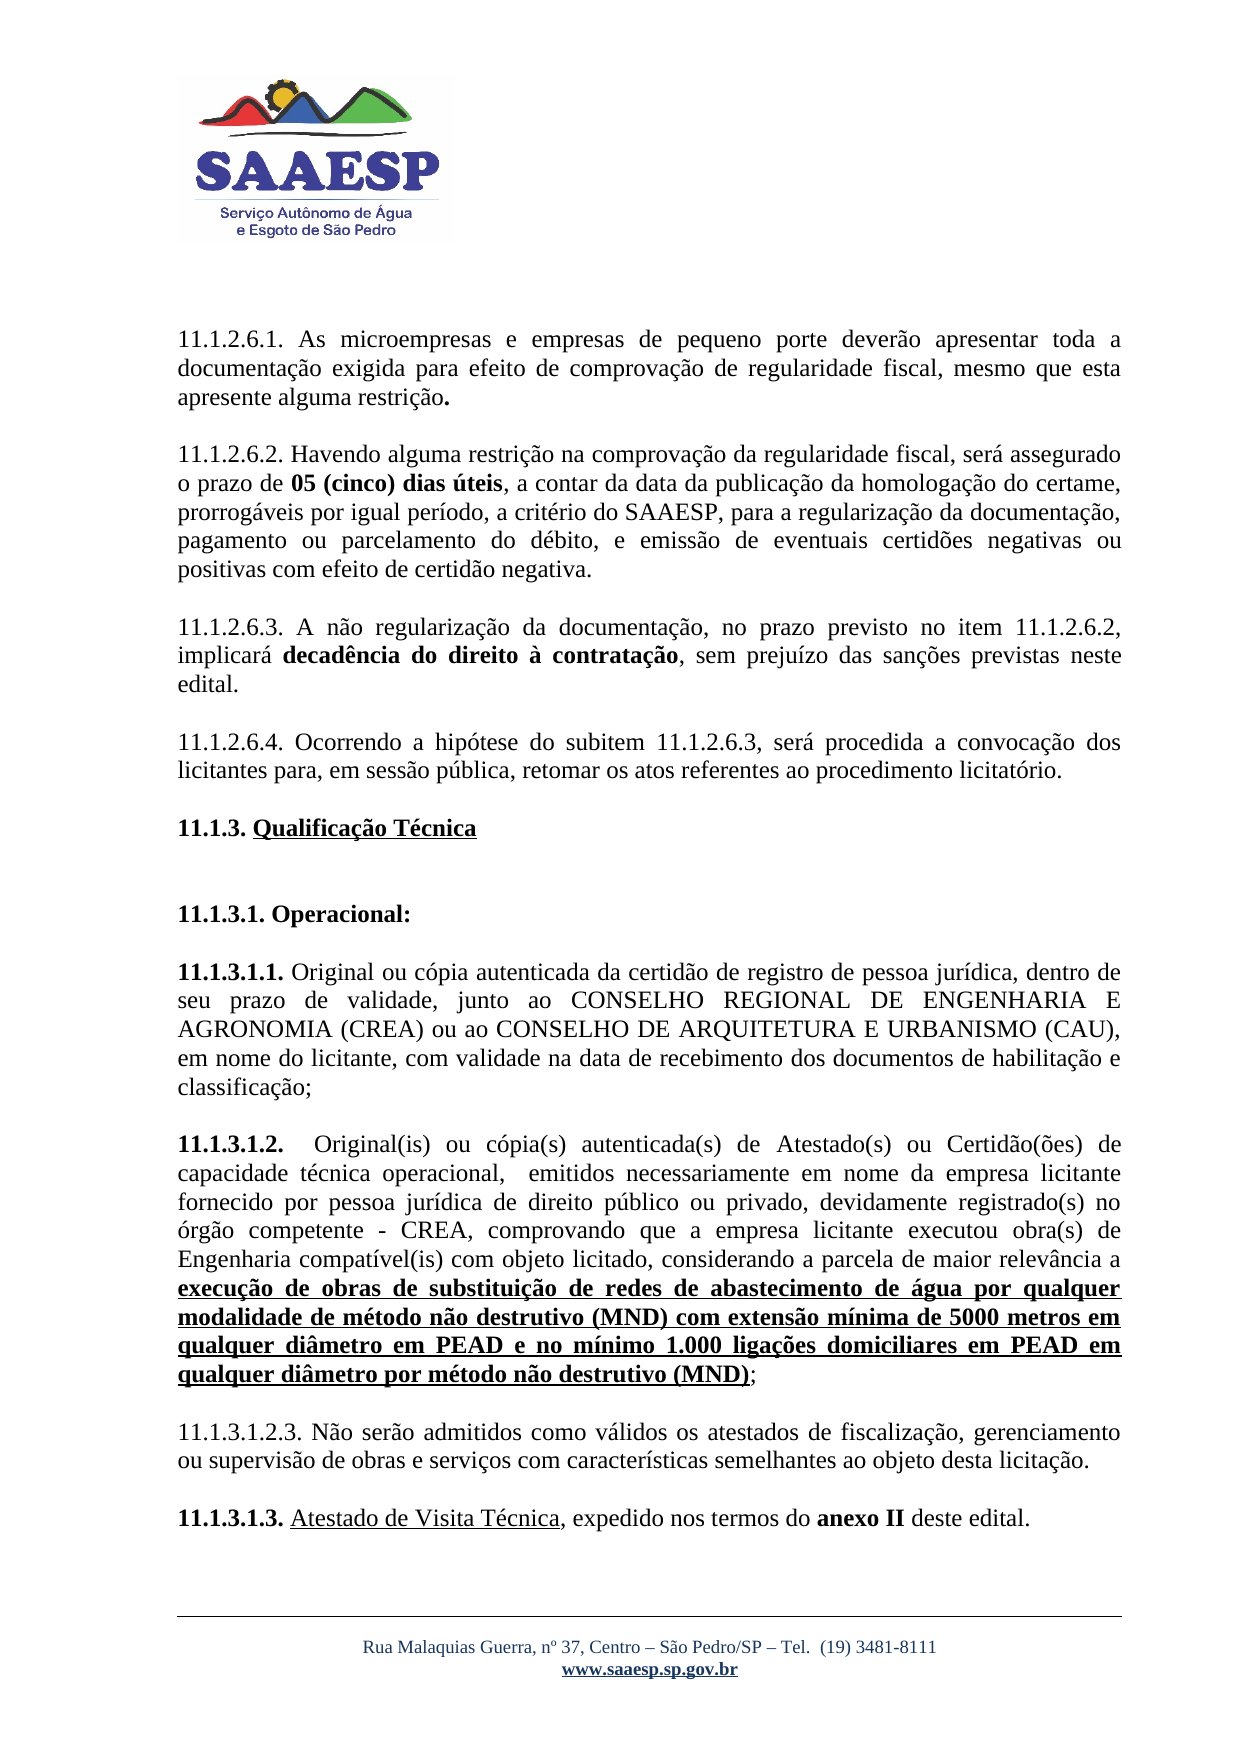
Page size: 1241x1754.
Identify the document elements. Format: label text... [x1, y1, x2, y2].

text 11.1.3.1. Operacional: [177, 899, 1122, 928]
text 11.1.3.1.2. Original(is) ou cópia(s) autenticada(s) de Atestado(s) ou Certidão(ões) de capacidade técnica operacional, emitidos necessariamente em nome da empresa licitante fornecido por pessoa jurídica de direito público ou privado, devidamente registrado(s) no órgão competente - CREA, comprovando que a empresa licitante executou obra(s) de Engenharia compatível(is) com objeto licitado, considerando a parcela de maior relevância a execução de obras de substituição de redes de abastecimento de água por qualquer modalidade de método não destrutivo (MND) com extensão mínima de 5000 metros em qualquer diâmetro em PEAD e no mínimo 1.000 ligações domiciliares em PEAD em qualquer diâmetro por método não destrutivo (MND); [177, 1299, 1122, 1355]
text 11.1.2.6.3. A não regularização da documentação, no prazo previsto no item 11.1.2.6.2, implicará decadência do direito à contratação, sem prejuízo das sanções previstas neste edital. [177, 612, 1122, 698]
text 11.1.2.6.2. Havendo alguma restrição na comprovação da regularidade fiscal, será assegurado o prazo de 05 (cinco) dias úteis, a contar da data da publicação da homologação do certame, prorrogáveis por igual período, a critério do SAAESP, para a regularização da documentação, pagamento ou parcelamento do débito, e emissão de eventuais certidões negativas ou positivas com efeito de certidão negativa. [177, 439, 1122, 583]
text 11.1.2.6.1. As microempresas e empresas de pequeno porte deverão apresentar toda a documentação exigida para efeito de comprovação de regularidade fiscal, mesmo que esta apresente alguma restrição. [177, 324, 1122, 410]
text 11.1.2.6.4. Ocorrendo a hipótese do subitem 11.1.2.6.3, será procedida a convocação dos licitantes para, em sessão pública, retomar os atos referentes ao procedimento licitatório. [177, 727, 1122, 784]
picture [177, 75, 456, 243]
text 11.1.3.1.2. Original(is) ou cópia(s) autenticada(s) de Atestado(s) ou Certidão(ões) de capacidade técnica operacional, emitidos necessariamente em nome da empresa licitante fornecido por pessoa jurídica de direito público ou privado, devidamente registrado(s) no órgão competente - CREA, comprovando que a empresa licitante executou obra(s) de Engenharia compatível(is) com objeto licitado, considerando a parcela de maior relevância a execução de obras de substituição de redes de abastecimento de água por qualquer modalidade de método não destrutivo (MND) com extensão mínima de 5000 metros em qualquer diâmetro em PEAD e no mínimo 1.000 ligações domiciliares em PEAD em qualquer diâmetro por método não destrutivo (MND); [177, 1129, 1122, 1298]
text 11.1.3.1.3. Atestado de Visita Técnica, expedido nos termos do anexo II deste edital. [177, 1503, 1122, 1532]
text 11.1.3.1.2.3. Não serão admitidos como válidos os atestados de fiscalização, gerenciamento ou supervisão de obras e serviços com características semelhantes ao objeto desta licitação. [177, 1417, 1122, 1474]
text 11.1.3.1.1. Original ou cópia autenticada da certidão de registro de pessoa jurídica, dentro de seu prazo de validade, junto ao CONSELHO REGIONAL DE ENGENHARIA E AGRONOMIA (CREA) ou ao CONSELHO DE ARQUITETURA E URBANISMO (CAU), em nome do licitante, com validade na data de recebimento dos documentos de habilitação e classificação; [177, 957, 1122, 1100]
text 11.1.3. Qualificação Técnica [177, 813, 1122, 842]
